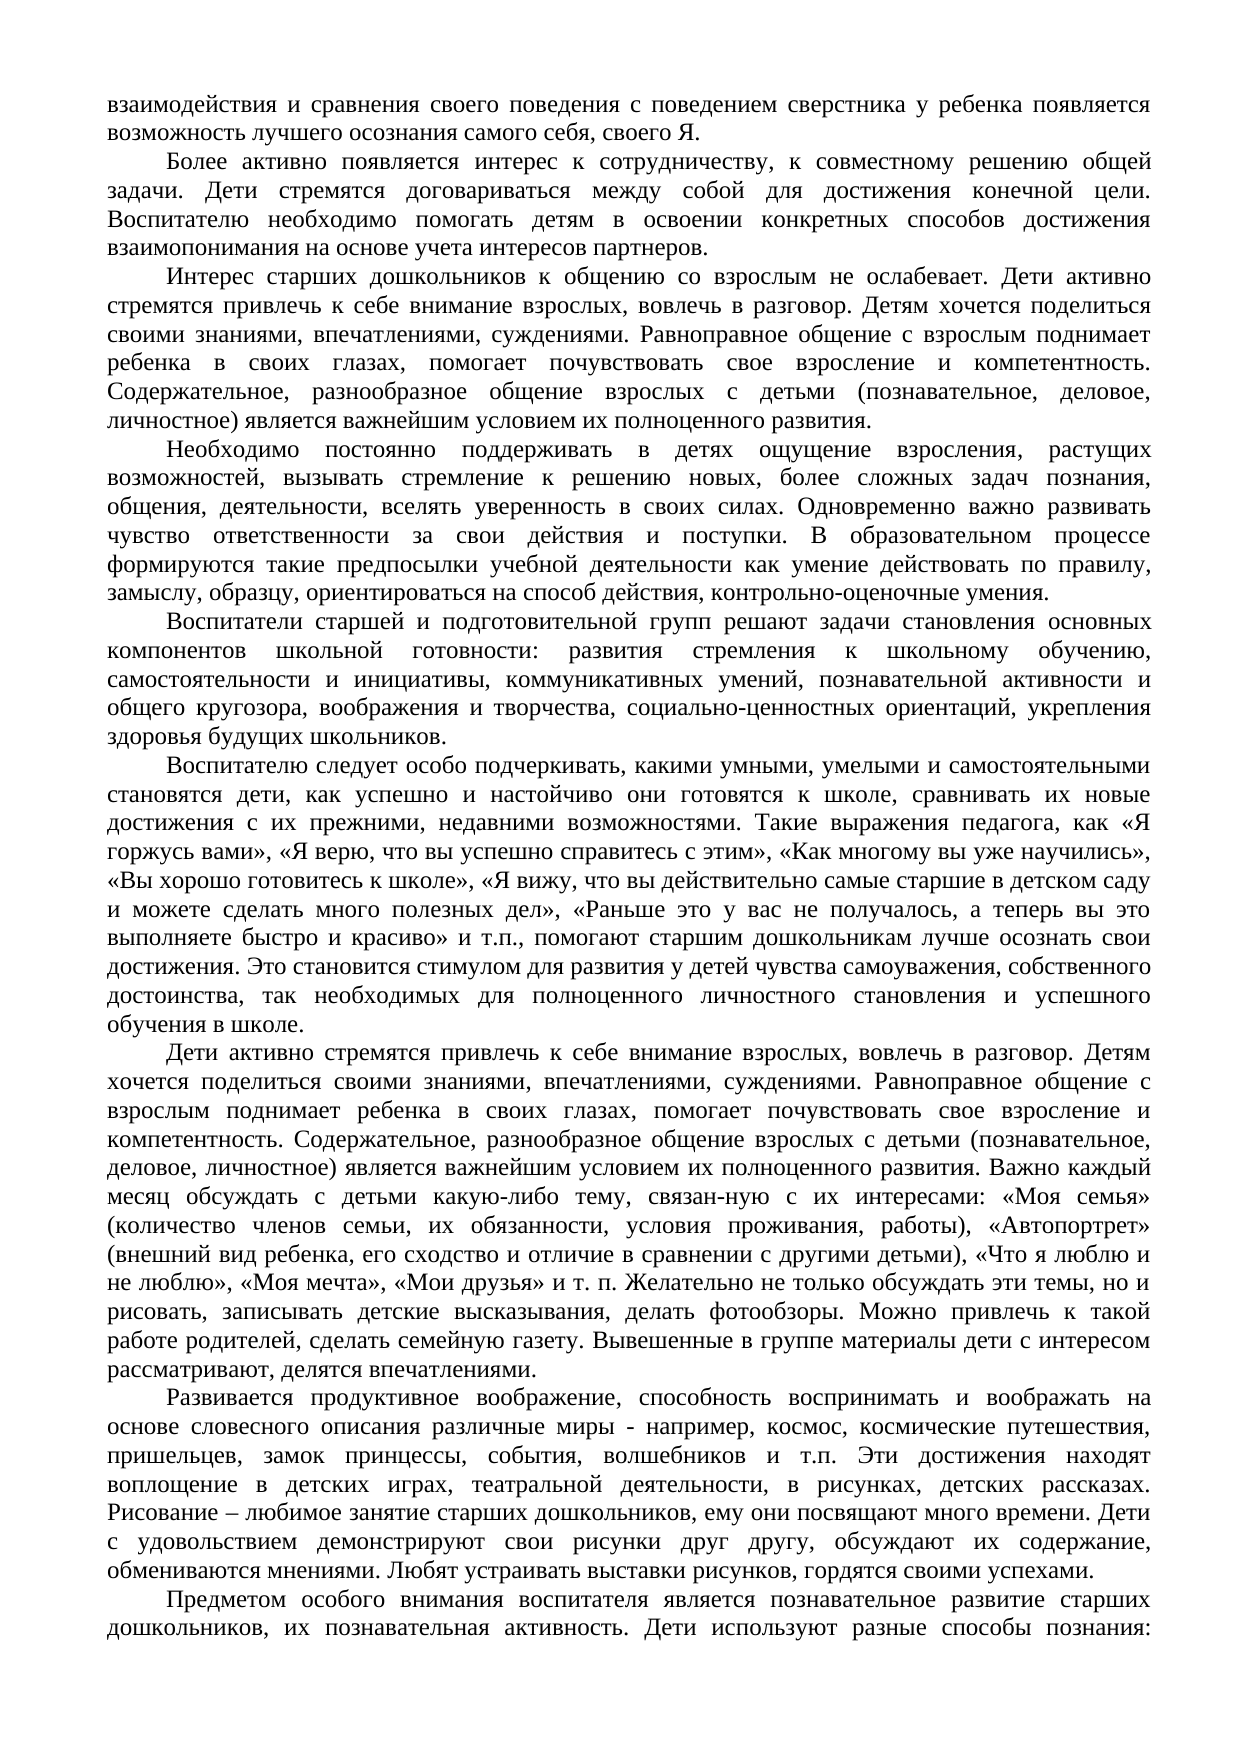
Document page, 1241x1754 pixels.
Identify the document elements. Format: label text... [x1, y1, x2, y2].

text Воспитатели старшей и подготовительной групп решают задачи становления основных компонентов школьной готовности: развития стремления к школьному обучению, самостоятельности и инициативы, коммуникативных умений, познавательной активности и общего кругозора, воображения и творчества, социально-ценностных ориентаций, укрепления здоровья будущих школьников. [107, 606, 1152, 750]
text Интерес старших дошкольников к общению со взрослым не ослабевает. Дети активно стремятся привлечь к себе внимание взрослых, вовлечь в разговор. Детям хочется поделиться своими знаниями, впечатлениями, суждениями. Равноправное общение с взрослым поднимает ребенка в своих глазах, помогает почувствовать свое взросление и компетентность. Содержательное, разнообразное общение взрослых с детьми (познавательное, деловое, личностное) является важнейшим условием их полноценного развития. [107, 261, 1152, 434]
text Дети активно стремятся привлечь к себе внимание взрослых, вовлечь в разговор. Детям хочется поделиться своими знаниями, впечатлениями, суждениями. Равноправное общение с взрослым поднимает ребенка в своих глазах, помогает почувствовать свое взросление и компетентность. Содержательное, разнообразное общение взрослых с детьми (познавательное, деловое, личностное) является важнейшим условием их полноценного развития. Важно каждый месяц обсуждать с детьми какую-либо тему, связан-ную с их интересами: «Моя семья» (количество членов семьи, их обязанности, условия проживания, работы), «Автопортрет» (внешний вид ребенка, его сходство и отличие в сравнении с другими детьми), «Что я люблю и не люблю», «Моя мечта», «Мои друзья» и т. п. Желательно не только обсуждать эти темы, но и рисовать, записывать детские высказывания, делать фотообзоры. Можно привлечь к такой работе родителей, сделать семейную газету. Вывешенные в группе материалы дети с интересом рассматривают, делятся впечатлениями. [107, 1037, 1152, 1382]
text Развивается продуктивное воображение, способность воспринимать и воображать на основе словесного описания различные миры - например, космос, космические путешествия, пришельцев, замок принцессы, события, волшебников и т.п. Эти достижения находят воплощение в детских играх, театральной деятельности, в рисунках, детских рассказах. Рисование – любимое занятие старших дошкольников, ему они посвящают много времени. Дети с удовольствием демонстрируют свои рисунки друг другу, обсуждают их содержание, обмениваются мнениями. Любят устраивать выставки рисунков, гордятся своими успехами. [107, 1382, 1152, 1584]
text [107, 1584, 1152, 1641]
text Более активно появляется интерес к сотрудничеству, к совместному решению общей задачи. Дети стремятся договариваться между собой для достижения конечной цели. Воспитателю необходимо помогать детям в освоении конкретных способов достижения взаимопонимания на основе учета интересов партнеров. [107, 146, 1152, 261]
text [107, 89, 1152, 146]
text Необходимо постоянно поддерживать в детях ощущение взросления, растущих возможностей, вызывать стремление к решению новых, более сложных задач познания, общения, деятельности, вселять уверенность в своих силах. Одновременно важно развивать чувство ответственности за свои действия и поступки. В образовательном процессе формируются такие предпосылки учебной деятельности как умение действовать по правилу, замыслу, образцу, ориентироваться на способ действия, контрольно-оценочные умения. [107, 434, 1152, 606]
text Воспитателю следует особо подчеркивать, какими умными, умелыми и самостоятельными становятся дети, как успешно и настойчиво они готовятся к школе, сравнивать их новые достижения с их прежними, недавними возможностями. Такие выражения педагога, как «Я горжусь вами», «Я верю, что вы успешно справитесь с этим», «Как многому вы уже научились», «Вы хорошо готовитесь к школе», «Я вижу, что вы действительно самые старшие в детском саду и можете сделать много полезных дел», «Раньше это у вас не получалось, а теперь вы это выполняете быстро и красиво» и т.п., помогают старшим дошкольникам лучше осознать свои достижения. Это становится стимулом для развития у детей чувства самоуважения, собственного достоинства, так необходимых для полноценного личностного становления и успешного обучения в школе. [107, 750, 1152, 1037]
